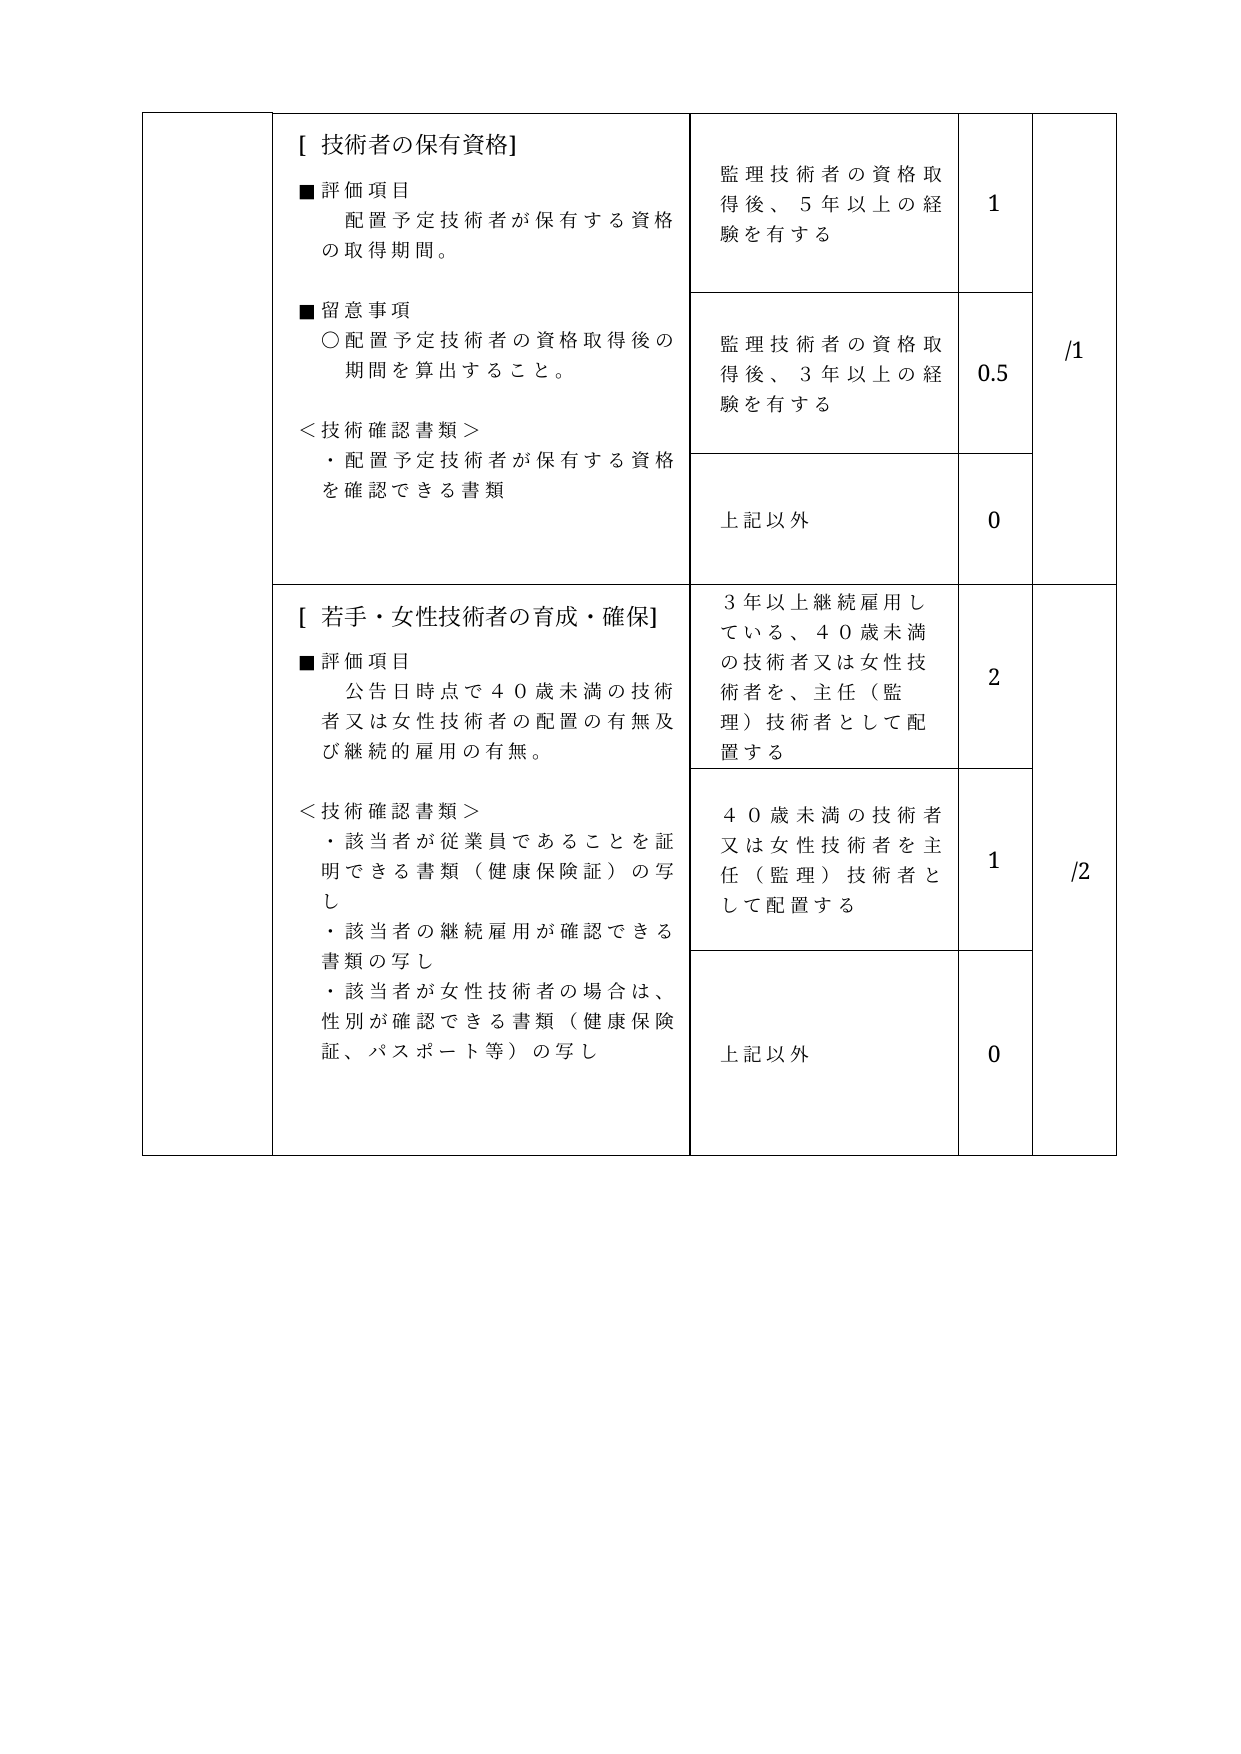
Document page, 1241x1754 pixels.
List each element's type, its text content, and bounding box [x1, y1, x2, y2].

table_cell 上記以外 [691, 454, 958, 584]
table_cell ３年以上継続雇用している、４０歳未満の技術者又は女性技術者を、主任（監理）技術者として配置する [691, 585, 958, 767]
table_cell 1 [959, 769, 1032, 950]
table_cell [技術者の保有資格] ■ 評価項目 配置予定技術者が保有する資格の取得期間。 ■ 留意事項 〇配置予定技術者の資格取得後の期間を算出すること。 ＜技術確認書類＞ ・配置予定技術者が保有する資格を確認できる書類 [273, 114, 689, 584]
table_cell 上記以外 [691, 951, 958, 1155]
table_cell 1 [959, 114, 1032, 292]
table_cell /1 [1033, 114, 1116, 584]
table_cell [若手・女性技術者の育成・確保] ■ 評価項目 公告日時点で４０歳未満の技術者又は女性技術者の配置の有無及び継続的雇用の有無。 ＜技術確認書類＞ ・該当者が従業員であることを証明できる書類（健康保険証）の写し ・該当者の継続雇用が確認できる書類の写し ・該当者が女性技術者の場合は、性別が確認できる書類（健康保険証、パスポート等）の写し [273, 585, 689, 1155]
table_cell 監理技術者の資格取得後、５年以上の経験を有する [691, 114, 958, 292]
table_cell 監理技術者の資格取得後、３年以上の経験を有する [691, 293, 958, 453]
table_cell 0.5 [959, 293, 1032, 453]
table_cell 0 [959, 454, 1032, 584]
table_cell 0 [959, 951, 1032, 1155]
table_cell 2 [959, 585, 1032, 767]
table_cell ４０歳未満の技術者又は女性技術者を主任（監理）技術者として配置する [691, 769, 958, 950]
table_cell /2 [1033, 585, 1116, 1155]
